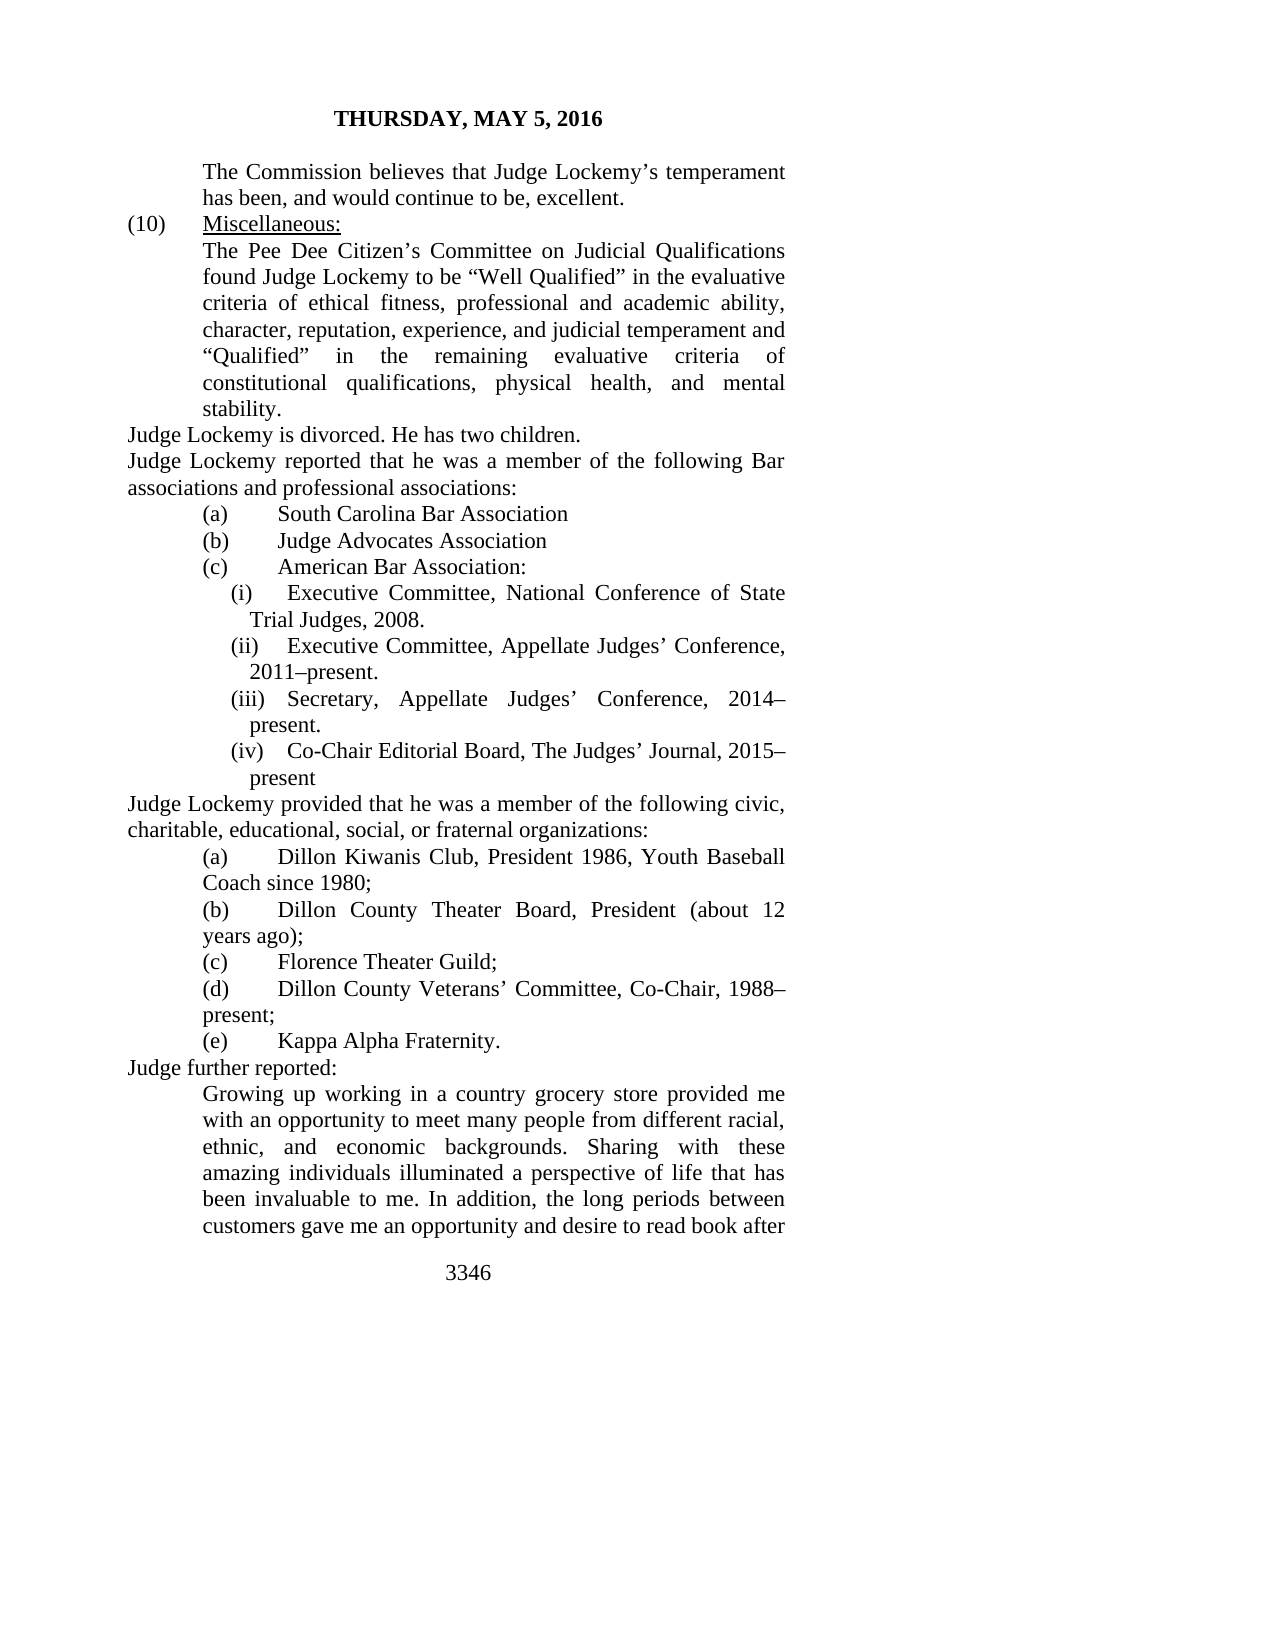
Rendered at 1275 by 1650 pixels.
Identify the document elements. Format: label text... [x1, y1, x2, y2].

text (d) Dillon County Veterans’ Committee, Co-Chair, 1988–present; [202, 975, 786, 1027]
text (iv) Co-Chair Editorial Board, The Judges’ Journal, 2015–present [231, 737, 786, 790]
text Judge Lockemy provided that he was a member of the following civic, charitable, educational, social, or fraternal organizations: [127, 790, 786, 843]
text Judge Lockemy is divorced. He has two children. [127, 421, 786, 448]
text (b) Dillon County Theater Board, President (about 12 years ago); [202, 896, 786, 948]
text Growing up working in a country grocery store provided me with an opportunity to meet many people from different racial, ethnic, and economic backgrounds. Sharing with these amazing individuals illuminated a perspective of life that has been invaluable to me. In addition, the long periods between customers gave me an opportunity and desire to read book after [202, 1080, 786, 1238]
text (c) Florence Theater Guild; [202, 948, 786, 975]
text (e) Kappa Alpha Fraternity. [202, 1027, 786, 1054]
text (10) Miscellaneous: [127, 210, 786, 237]
text (b) Judge Advocates Association [202, 527, 786, 553]
text (iii) Secretary, Appellate Judges’ Conference, 2014–present. [231, 685, 786, 737]
text (i) Executive Committee, National Conference of State Trial Judges, 2008. [231, 579, 786, 632]
text (a) Dillon Kiwanis Club, President 1986, Youth Baseball Coach since 1980; [202, 843, 786, 896]
text The Commission believes that Judge Lockemy’s temperament has been, and would continue to be, excellent. [202, 158, 786, 210]
text (c) American Bar Association: [202, 553, 786, 579]
text Judge further reported: [127, 1054, 786, 1080]
text Judge Lockemy reported that he was a member of the following Bar associations and professional associations: [127, 448, 786, 500]
text The Pee Dee Citizen’s Committee on Judicial Qualifications found Judge Lockemy to be “Well Qualified” in the evaluative criteria of ethical fitness, professional and academic ability, character, reputation, experience, and judicial temperament and “Qualified” in the remaining evaluative criteria of constitutional qualifications, physical health, and mental stability. [202, 237, 786, 421]
text (ii) Executive Committee, Appellate Judges’ Conference, 2011–present. [231, 632, 786, 685]
text (a) South Carolina Bar Association [202, 500, 786, 527]
